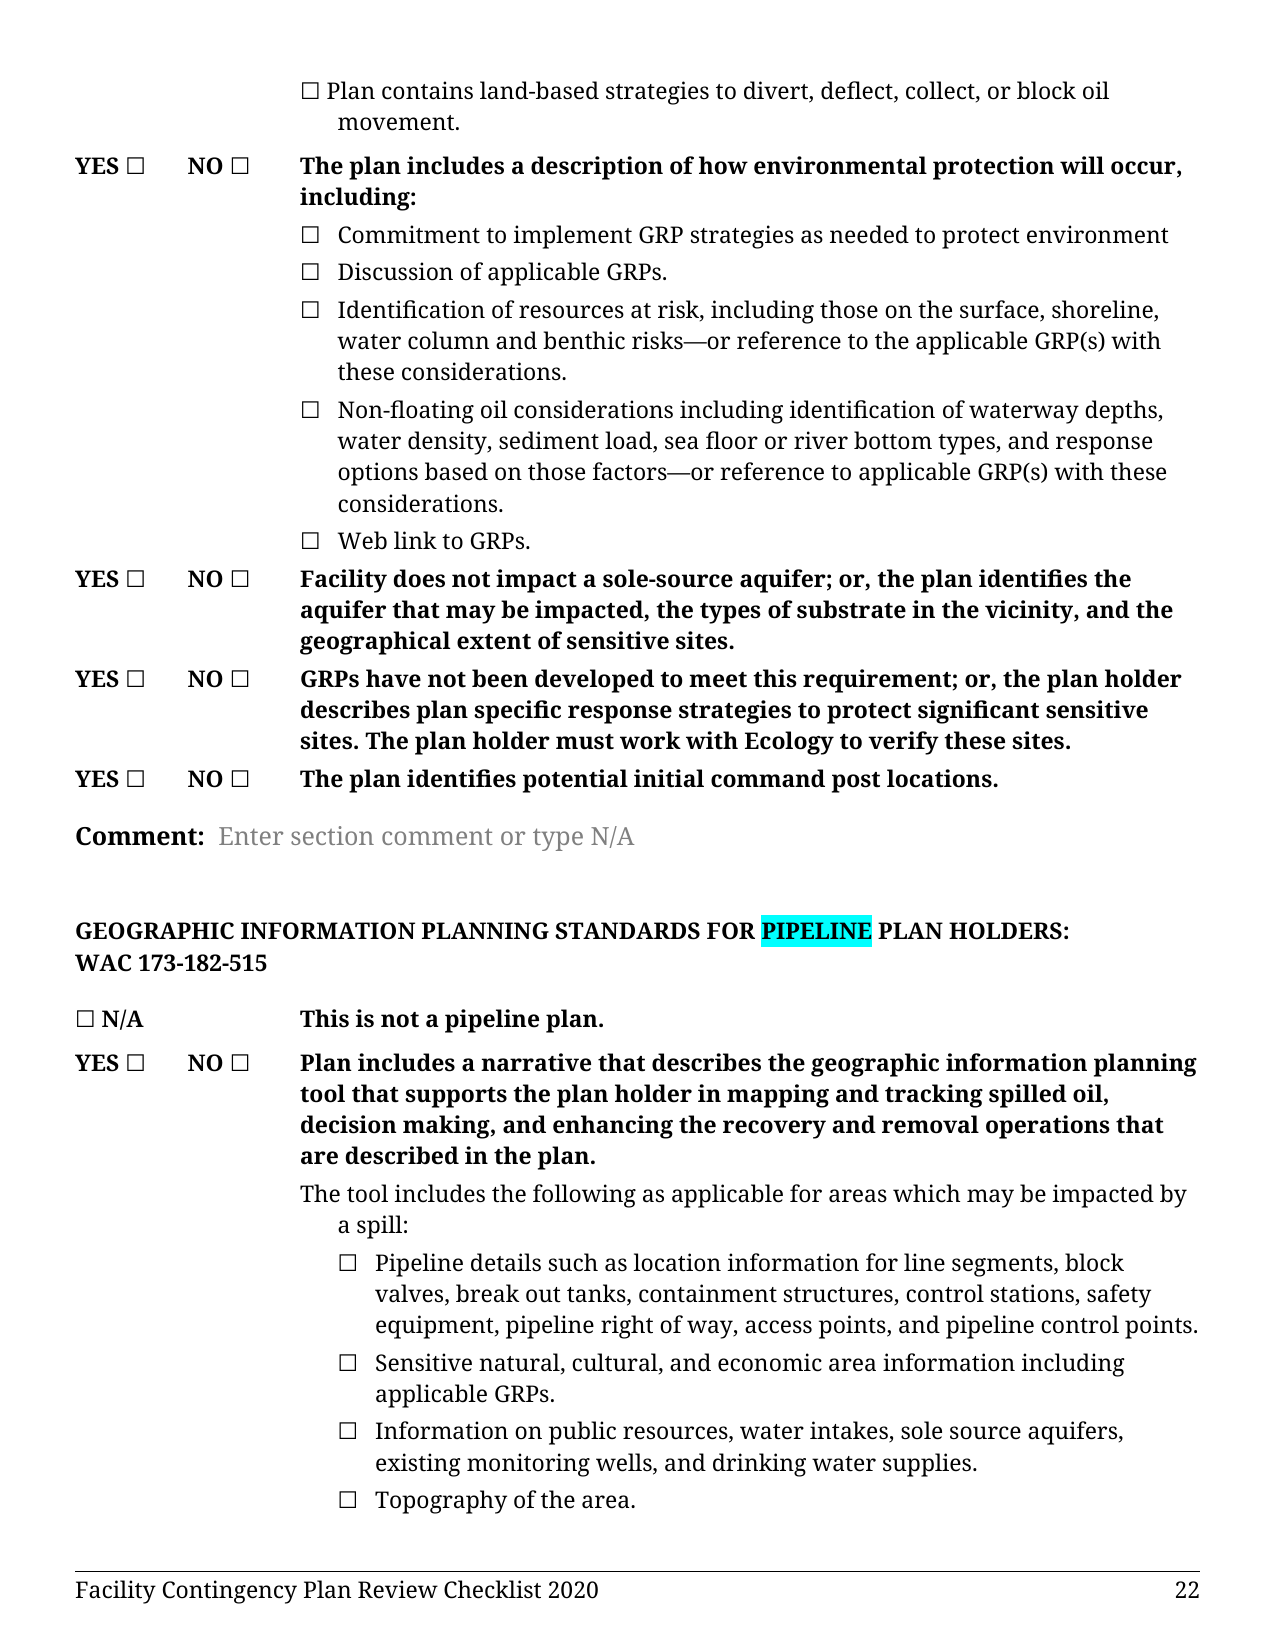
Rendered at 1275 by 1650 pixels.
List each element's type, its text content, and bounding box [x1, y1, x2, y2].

text YES NO Plan includes a narrative that describes the geographic information planning tool that supports the plan holder in mapping and tracking spilled oil, decision making, and enhancing the recovery and removal operations that are described in the plan. [75, 1047, 1200, 1172]
text Topography of the area. [337, 1484, 1200, 1515]
text The tool includes the following as applicable for areas which may be impacted by a spill: [300, 1178, 1200, 1240]
text Information on public resources, water intakes, sole source aquifers, existing monitoring wells, and drinking water supplies. [337, 1415, 1200, 1478]
text YES NO The plan identifies potential initial command post locations. [75, 762, 1200, 794]
text Commitment to implement GRP strategies as needed to protect environment [300, 219, 1200, 250]
text Identification of resources at risk, including those on the surface, shoreline, water column and benthic risks—or reference to the applicable GRP(s) with these considerations. [300, 294, 1200, 387]
text Plan contains land-based strategies to divert, deflect, collect, or block oil movement. [300, 75, 1200, 137]
text N/A This is not a pipeline plan. [75, 1003, 1200, 1034]
text Sensitive natural, cultural, and economic area information including applicable GRPs. [337, 1347, 1200, 1409]
text Comment: [75, 819, 1200, 853]
subtitle GEOGRAPHIC INFORMATION PLANNING STANDARDS FOR PIPELINE PLAN HOLDERS: WAC 173-182-515 [75, 915, 1200, 978]
text YES NO Facility does not impact a sole-source aquifer; or, the plan identifies the aquifer that may be impacted, the types of substrate in the vicinity, and the geographical extent of sensitive sites. [75, 562, 1200, 656]
text Web link to GRPs. [300, 525, 1200, 556]
text Pipeline details such as location information for line segments, block valves, break out tanks, containment structures, control stations, safety equipment, pipeline right of way, access points, and pipeline control points. [337, 1247, 1200, 1340]
text YES NO The plan includes a description of how environmental protection will occur, including: [75, 150, 1200, 212]
text YES NO GRPs have not been developed to meet this requirement; or, the plan holder describes plan specific response strategies to protect significant sensitive sites. The plan holder must work with Ecology to verify these sites. [75, 662, 1200, 756]
text Discussion of applicable GRPs. [300, 256, 1200, 287]
text Non-floating oil considerations including identification of waterway depths, water density, sediment load, sea floor or river bottom types, and response options based on those factors—or reference to applicable GRP(s) with these considerations. [300, 394, 1200, 519]
